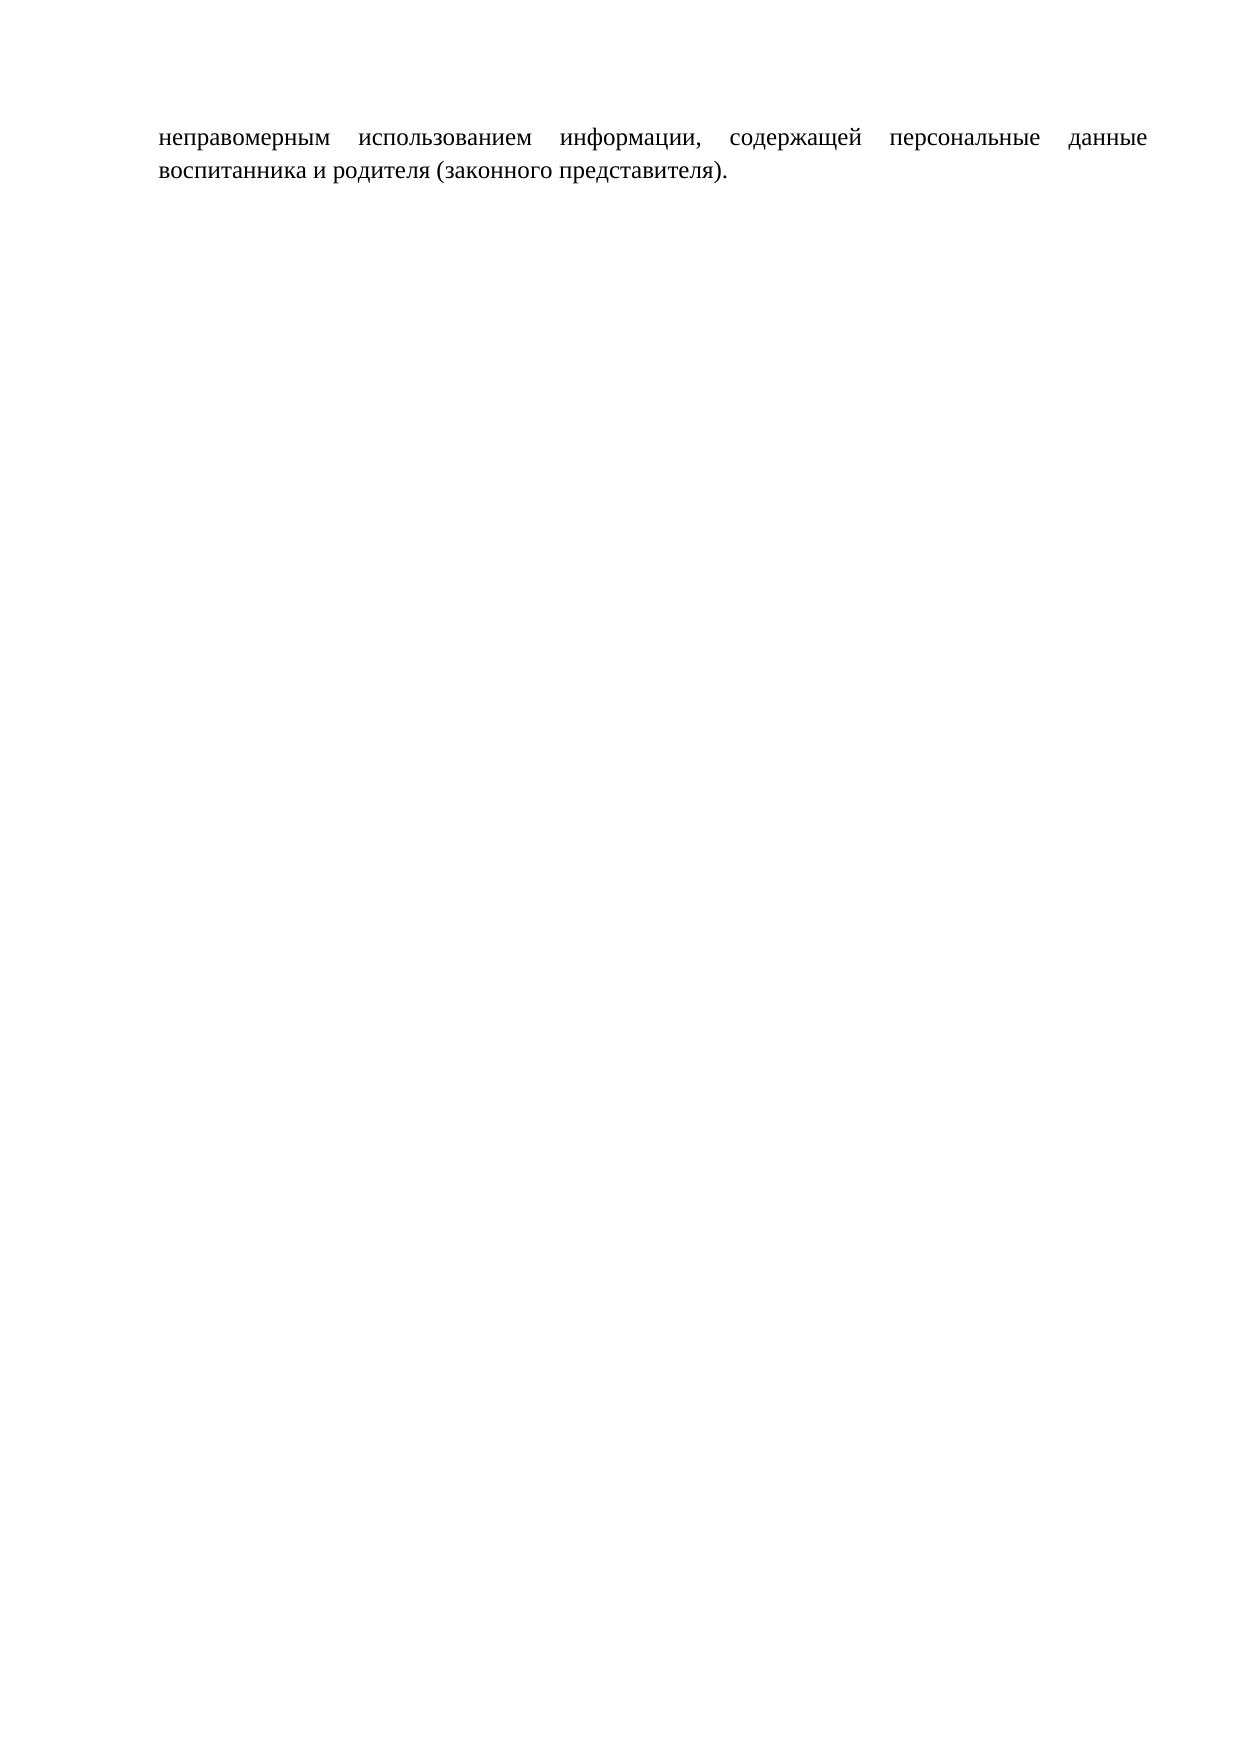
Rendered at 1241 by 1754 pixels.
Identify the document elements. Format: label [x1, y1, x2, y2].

text [158, 118, 1147, 185]
